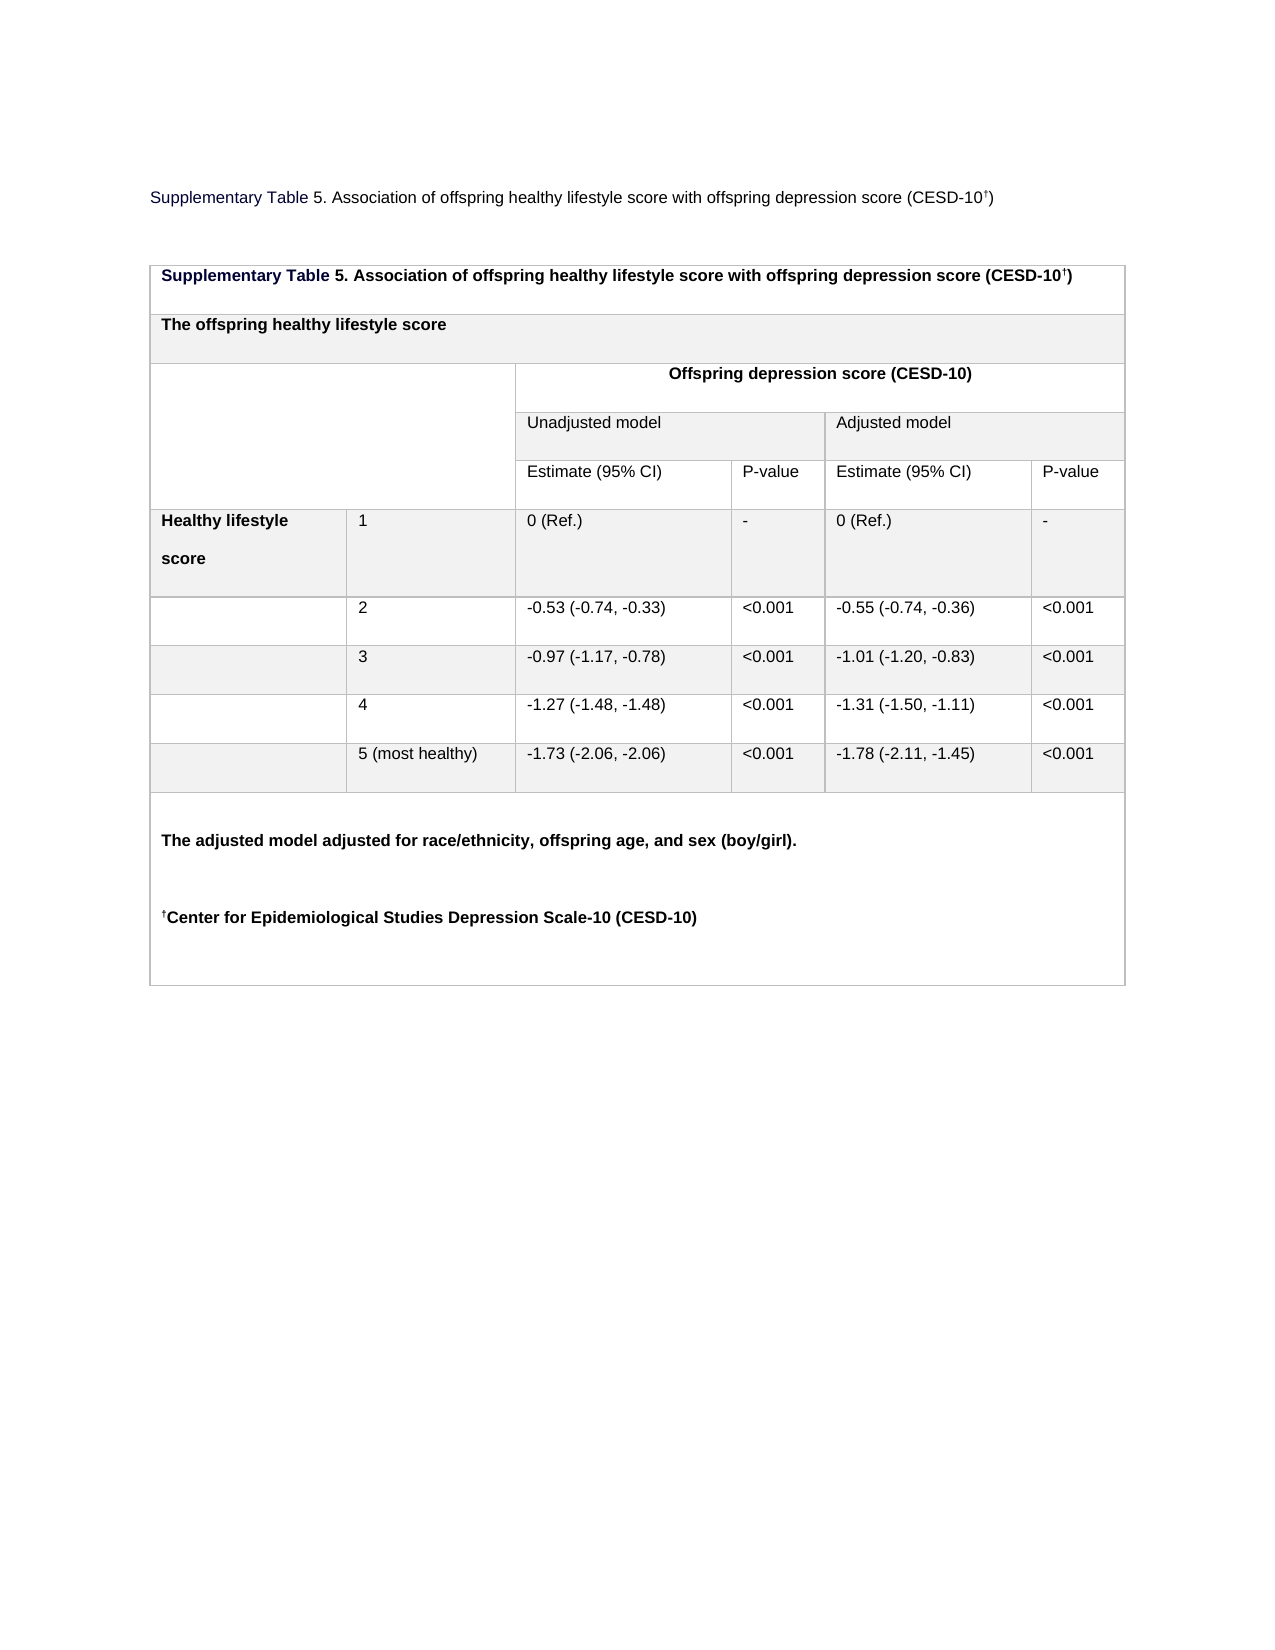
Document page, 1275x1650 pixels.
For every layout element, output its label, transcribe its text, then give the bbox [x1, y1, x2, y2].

table_cell [151, 598, 346, 645]
table_cell 3 [347, 646, 515, 694]
table_cell 5 (most healthy) [347, 744, 515, 792]
table_cell <0.001 [1032, 646, 1124, 694]
table_cell The offspring healthy lifestyle score [151, 315, 1124, 363]
table_cell -0.97 (-1.17, -0.78) [516, 646, 731, 694]
table_cell 4 [347, 695, 515, 743]
table_cell -1.78 (-2.11, -1.45) [826, 744, 1031, 792]
table_cell -1.31 (-1.50, -1.11) [826, 695, 1031, 743]
table_cell <0.001 [732, 598, 824, 645]
table_cell [151, 646, 346, 694]
table_cell 1 [347, 510, 515, 596]
table_cell [151, 744, 346, 792]
table_cell 0 (Ref.) [826, 510, 1031, 596]
table_cell [151, 364, 515, 509]
table_cell <0.001 [732, 695, 824, 743]
table_cell [151, 695, 346, 743]
table_cell P-value [1032, 461, 1124, 509]
table_cell <0.001 [1032, 598, 1124, 645]
table_cell - [732, 510, 824, 596]
table_cell Adjusted model [826, 413, 1124, 460]
table_cell -1.27 (-1.48, -1.48) [516, 695, 731, 743]
table_cell Healthy lifestyle score [151, 510, 346, 596]
table_cell Offspring depression score (CESD-10) [516, 364, 1124, 412]
table_cell -1.73 (-2.06, -2.06) [516, 744, 731, 792]
table_cell -0.55 (-0.74, -0.36) [826, 598, 1031, 645]
table_cell -0.53 (-0.74, -0.33) [516, 598, 731, 645]
table_cell -1.01 (-1.20, -0.83) [826, 646, 1031, 694]
table_cell <0.001 [1032, 695, 1124, 743]
table_cell 0 (Ref.) [516, 510, 731, 596]
table_cell P-value [732, 461, 824, 509]
table_cell - [1032, 510, 1124, 596]
table_cell <0.001 [732, 744, 824, 792]
table_cell <0.001 [1032, 744, 1124, 792]
table_cell Estimate (95% CI) [516, 461, 731, 509]
table_cell Unadjusted model [516, 413, 824, 460]
table_cell Estimate (95% CI) [826, 461, 1031, 509]
table_cell <0.001 [732, 646, 824, 694]
table_cell The adjusted model adjusted for race/ethnicity, offspring age, and sex (boy/girl). †Center for Epidemiological Studies Depression Scale-10 (CESD-10) [151, 793, 1124, 984]
table_cell 2 [347, 598, 515, 645]
table_header Supplementary Table 5. Association of offspring healthy lifestyle score with offspring depression score (CESD-10†) [151, 266, 1124, 314]
text Supplementary Table 5. Association of offspring healthy lifestyle score with offspring depression score (CESD-10†) [313, 188, 1125, 207]
